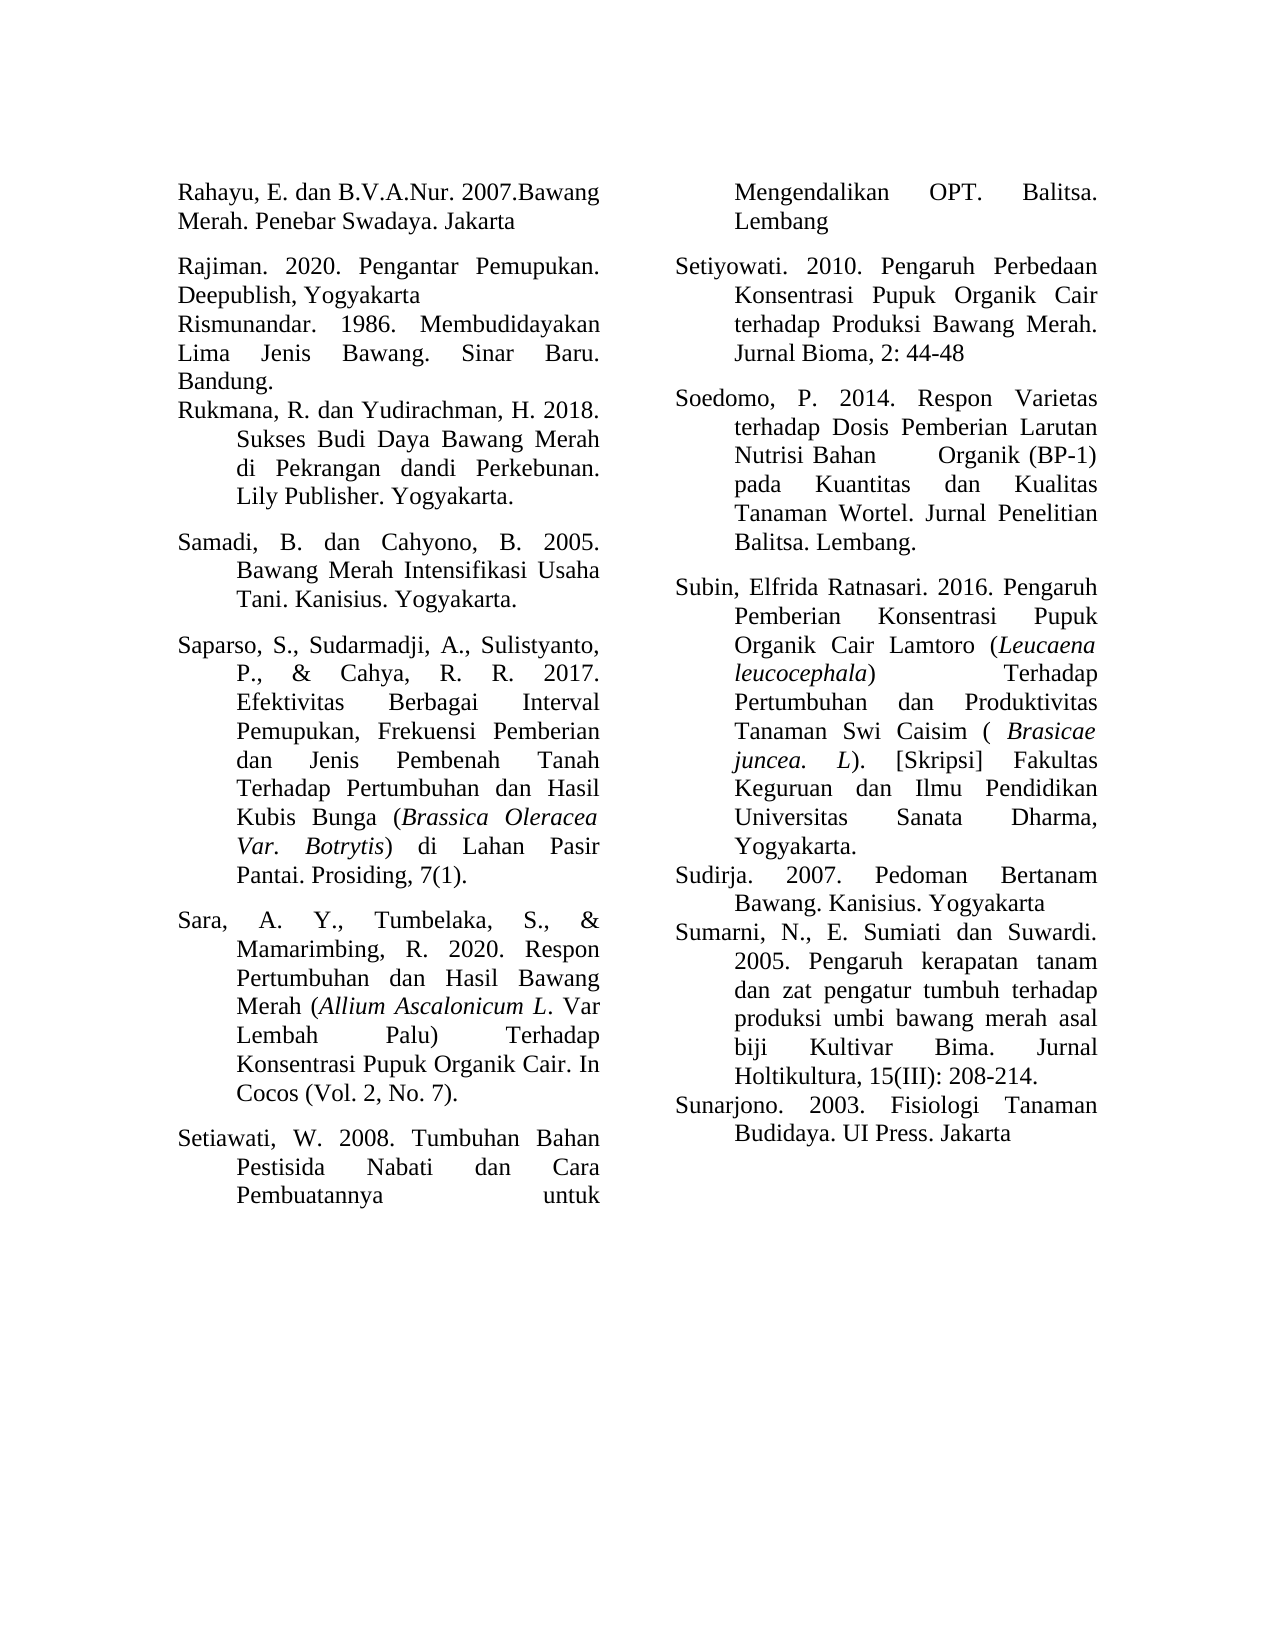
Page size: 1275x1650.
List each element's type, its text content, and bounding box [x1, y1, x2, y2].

text Rismunandar. 1986. Membudidayakan Lima Jenis Bawang. Sinar Baru. Bandung. [177, 309, 600, 395]
text Rajiman. 2020. Pengantar Pemupukan. Deepublish, Yogyakarta [177, 251, 600, 309]
text Samadi, B. dan Cahyono, B. 2005. Bawang Merah Intensifikasi Usaha Tani. Kanisius. Yogyakarta. [177, 527, 600, 613]
text Setiawati, W. 2008. Tumbuhan Bahan Pestisida Nabati dan Cara Pembuatannya untuk Mengendalikan OPT. Balitsa. Lembang [675, 177, 1098, 235]
text Sumarni, N., E. Sumiati dan Suwardi. 2005. Pengaruh kerapatan tanam dan zat pengatur tumbuh terhadap produksi umbi bawang merah asal biji Kultivar Bima. Jurnal Holtikultura, 15(III): 208-214. [675, 917, 1098, 1090]
text Subin, Elfrida Ratnasari. 2016. Pengaruh Pemberian Konsentrasi Pupuk Organik Cair Lamtoro (Leucaena leucocephala) Terhadap Pertumbuhan dan Produktivitas Tanaman Swi Caisim ( Brasicae juncea. L). [Skripsi] Fakultas Keguruan dan Ilmu Pendidikan Universitas Sanata Dharma, Yogyakarta. [675, 572, 1098, 860]
text Rahayu, E. dan B.V.A.Nur. 2007.Bawang Merah. Penebar Swadaya. Jakarta [177, 177, 600, 235]
text Setiawati, W. 2008. Tumbuhan Bahan Pestisida Nabati dan Cara Pembuatannya untuk Mengendalikan OPT. Balitsa. Lembang [177, 1123, 600, 1209]
text Soedomo, P. 2014. Respon Varietas terhadap Dosis Pemberian Larutan Nutrisi Bahan Organik (BP-1) pada Kuantitas dan Kualitas Tanaman Wortel. Jurnal Penelitian Balitsa. Lembang. [675, 383, 1098, 556]
text Setiyowati. 2010. Pengaruh Perbedaan Konsentrasi Pupuk Organik Cair terhadap Produksi Bawang Merah. Jurnal Bioma, 2: 44-48 [675, 251, 1098, 366]
text Sunarjono. 2003. Fisiologi Tanaman Budidaya. UI Press. Jakarta [675, 1090, 1098, 1147]
text Rukmana, R. dan Yudirachman, H. 2018. Sukses Budi Daya Bawang Merah di Pekrangan dandi Perkebunan. Lily Publisher. Yogyakarta. [177, 395, 600, 510]
text Sudirja. 2007. Pedoman Bertanam Bawang. Kanisius. Yogyakarta [675, 860, 1098, 917]
text Saparso, S., Sudarmadji, A., Sulistyanto, P., & Cahya, R. R. 2017. Efektivitas Berbagai Interval Pemupukan, Frekuensi Pemberian dan Jenis Pembenah Tanah Terhadap Pertumbuhan dan Hasil Kubis Bunga (Brassica Oleracea Var. Botrytis) di Lahan Pasir Pantai. Prosiding, 7(1). [177, 630, 600, 888]
text Sara, A. Y., Tumbelaka, S., & Mamarimbing, R. 2020. Respon Pertumbuhan dan Hasil Bawang Merah (Allium Ascalonicum L. Var Lembah Palu) Terhadap Konsentrasi Pupuk Organik Cair. In Cocos (Vol. 2, No. 7). [177, 905, 600, 1106]
